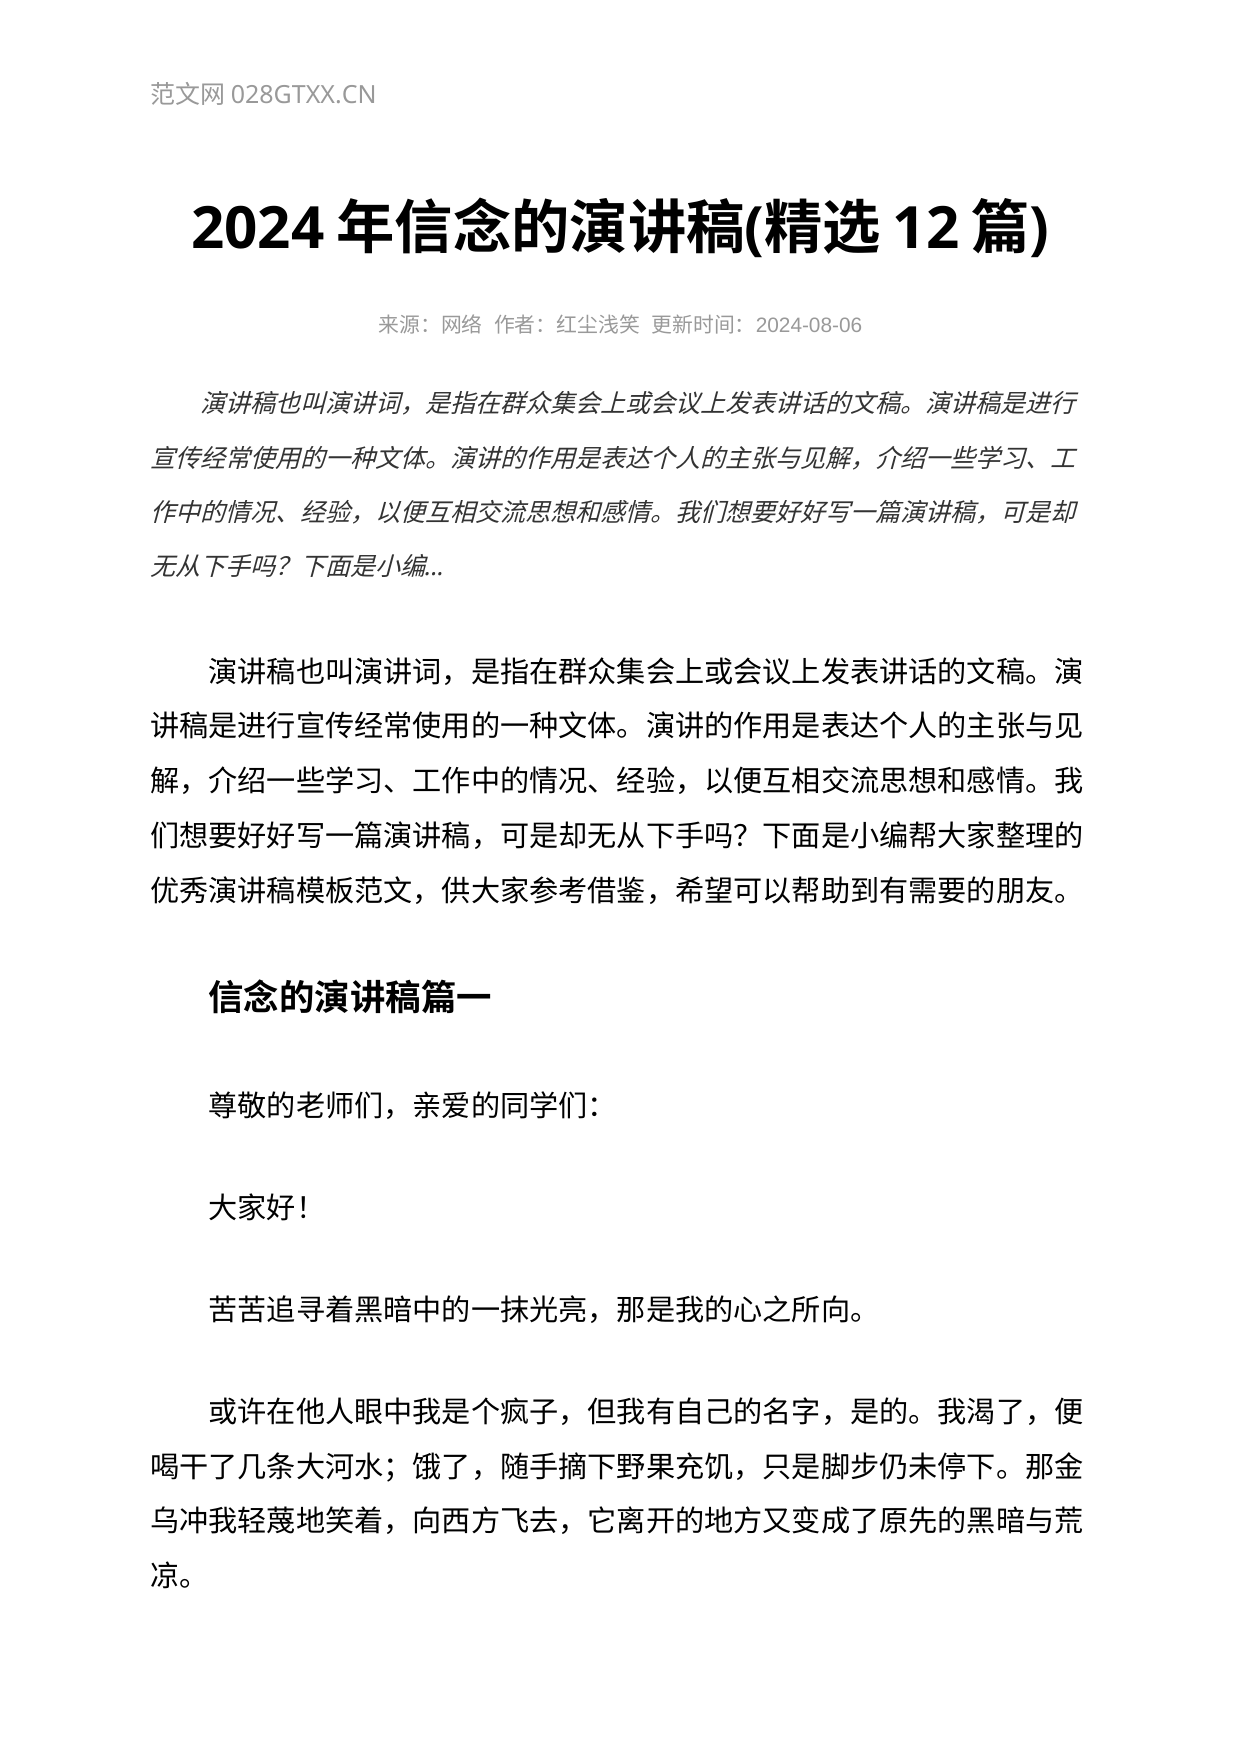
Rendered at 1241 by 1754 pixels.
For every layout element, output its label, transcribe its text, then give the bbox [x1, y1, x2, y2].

text 来源：网络 作者：红尘浅笑 更新时间：2024-08-06 [150, 313, 1090, 337]
text 尊敬的老师们，亲爱的同学们： [150, 1083, 1090, 1125]
text 信念的演讲稿篇一 [150, 969, 1090, 1021]
text 演讲稿也叫演讲词，是指在群众集会上或会议上发表讲话的文稿。演讲稿是进行宣传经常使用的一种文体。演讲的作用是表达个人的主张与见解，介绍一些学习、工作中的情况、经验，以便互相交流思想和感情。我们想要好好写一篇演讲稿，可是却无从下手吗？下面是小编帮大家整理的优秀演讲稿模板范文，供大家参考借鉴，希望可以帮助到有需要的朋友。 [150, 648, 1090, 910]
text 苦苦追寻着黑暗中的一抹光亮，那是我的心之所向。 [150, 1286, 1090, 1329]
text 或许在他人眼中我是个疯子，但我有自己的名字，是的。我渴了，便喝干了几条大河水；饿了，随手摘下野果充饥，只是脚步仍未停下。那金乌冲我轻蔑地笑着，向西方飞去，它离开的地方又变成了原先的黑暗与荒凉。 [150, 1388, 1090, 1595]
text 演讲稿也叫演讲词，是指在群众集会上或会议上发表讲话的文稿。演讲稿是进行宣传经常使用的一种文体。演讲的作用是表达个人的主张与见解，介绍一些学习、工作中的情况、经验，以便互相交流思想和感情。我们想要好好写一篇演讲稿，可是却无从下手吗？下面是小编... [150, 384, 1090, 583]
subtitle 2024年信念的演讲稿(精选12篇) [150, 181, 1090, 266]
text 大家好！ [150, 1185, 1090, 1227]
